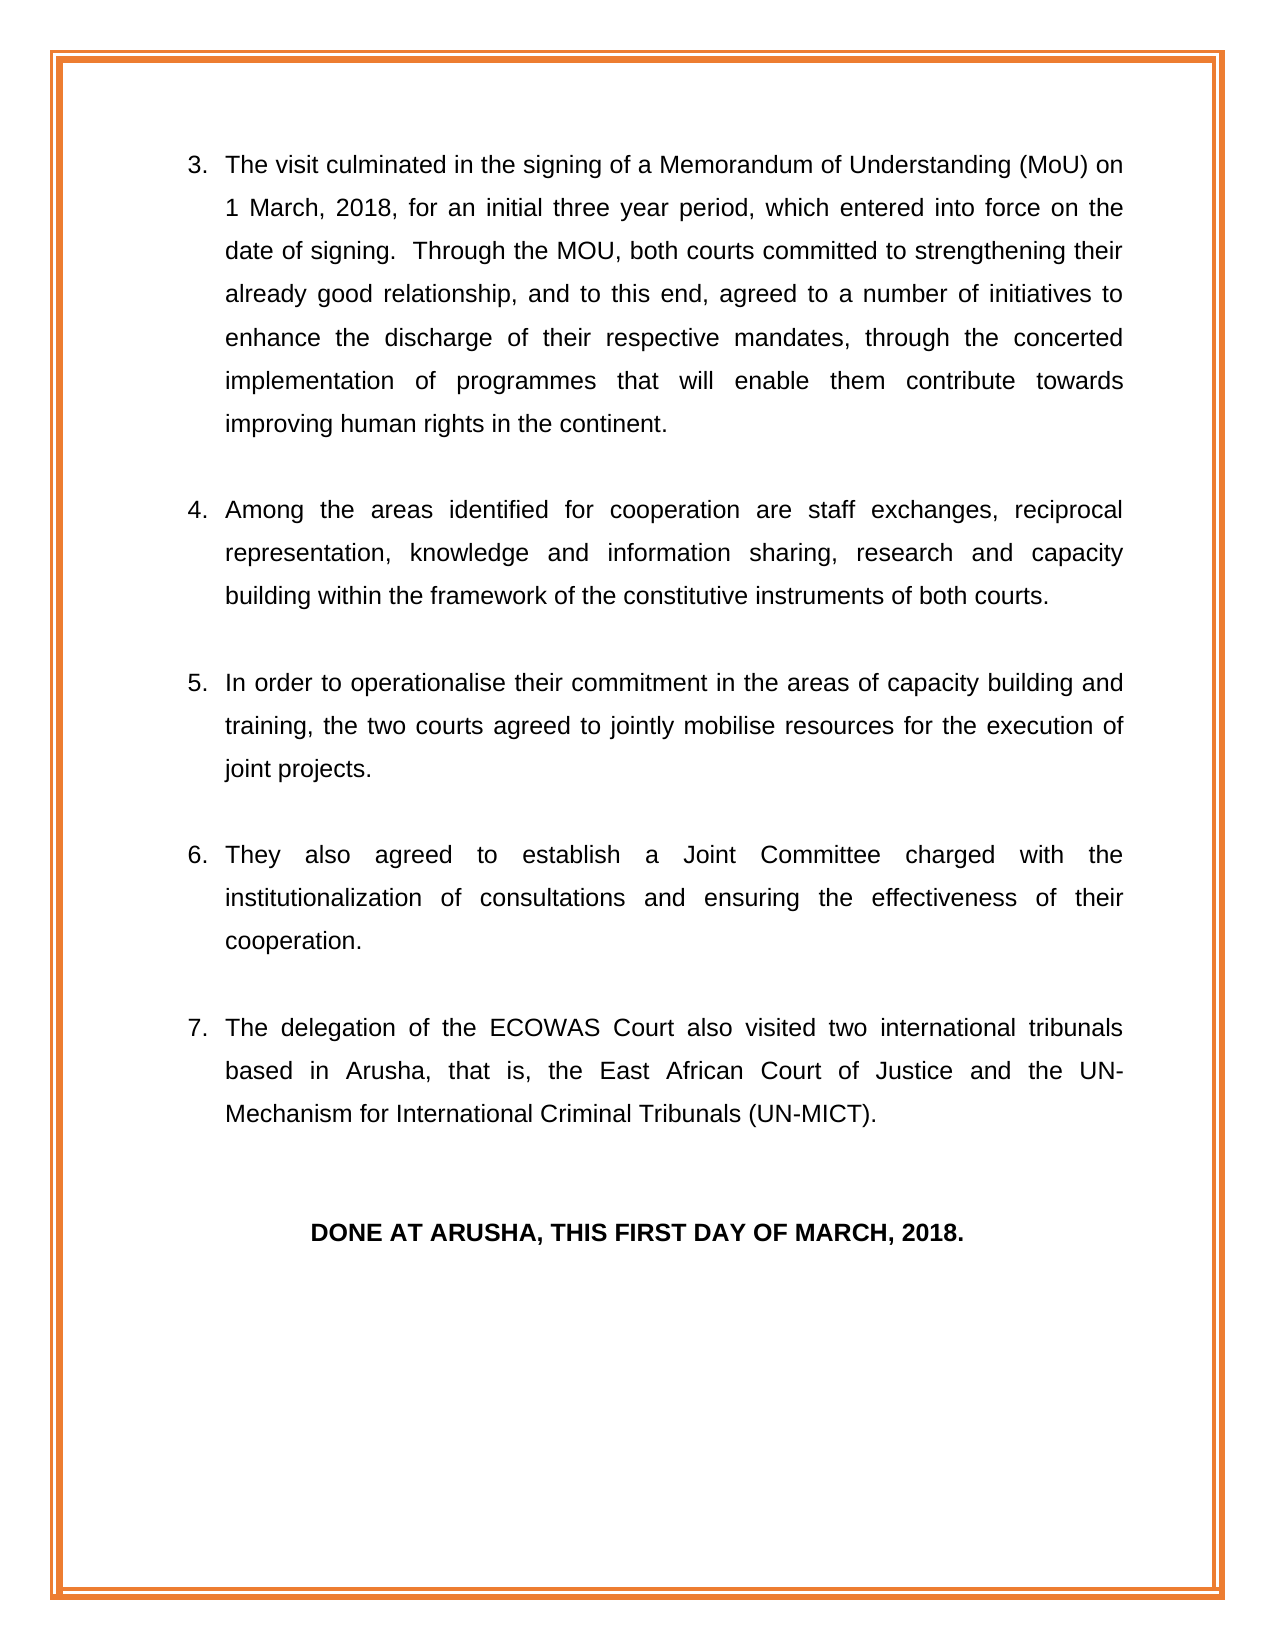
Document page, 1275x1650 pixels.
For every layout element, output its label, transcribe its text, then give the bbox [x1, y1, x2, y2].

list The delegation of the ECOWAS Court also visited two international tribunals based in Arusha, that is, the East African Court of Justice and the UN-Mechanism for International Criminal Tribunals (UN-MICT). [187, 1012, 1125, 1127]
text DONE AT ARUSHA, THIS FIRST DAY OF MARCH, 2018. [150, 1218, 1125, 1247]
list The visit culminated in the signing of a Memorandum of Understanding (MoU) on 1 March, 2018, for an initial three year period, which entered into force on the date of signing. Through the MOU, both courts committed to strengthening their already good relationship, and to this end, agreed to a number of initiatives to enhance the discharge of their respective mandates, through the concerted implementation of programmes that will enable them contribute towards improving human rights in the continent. [187, 150, 1125, 437]
list In order to operationalise their commitment in the areas of capacity building and training, the two courts agreed to jointly mobilise resources for the execution of joint projects. [187, 667, 1125, 782]
list Among the areas identified for cooperation are staff exchanges, reciprocal representation, knowledge and information sharing, research and capacity building within the framework of the constitutive instruments of both courts. [187, 495, 1125, 610]
list They also agreed to establish a Joint Committee charged with the institutionalization of consultations and ensuring the effectiveness of their cooperation. [187, 840, 1125, 955]
